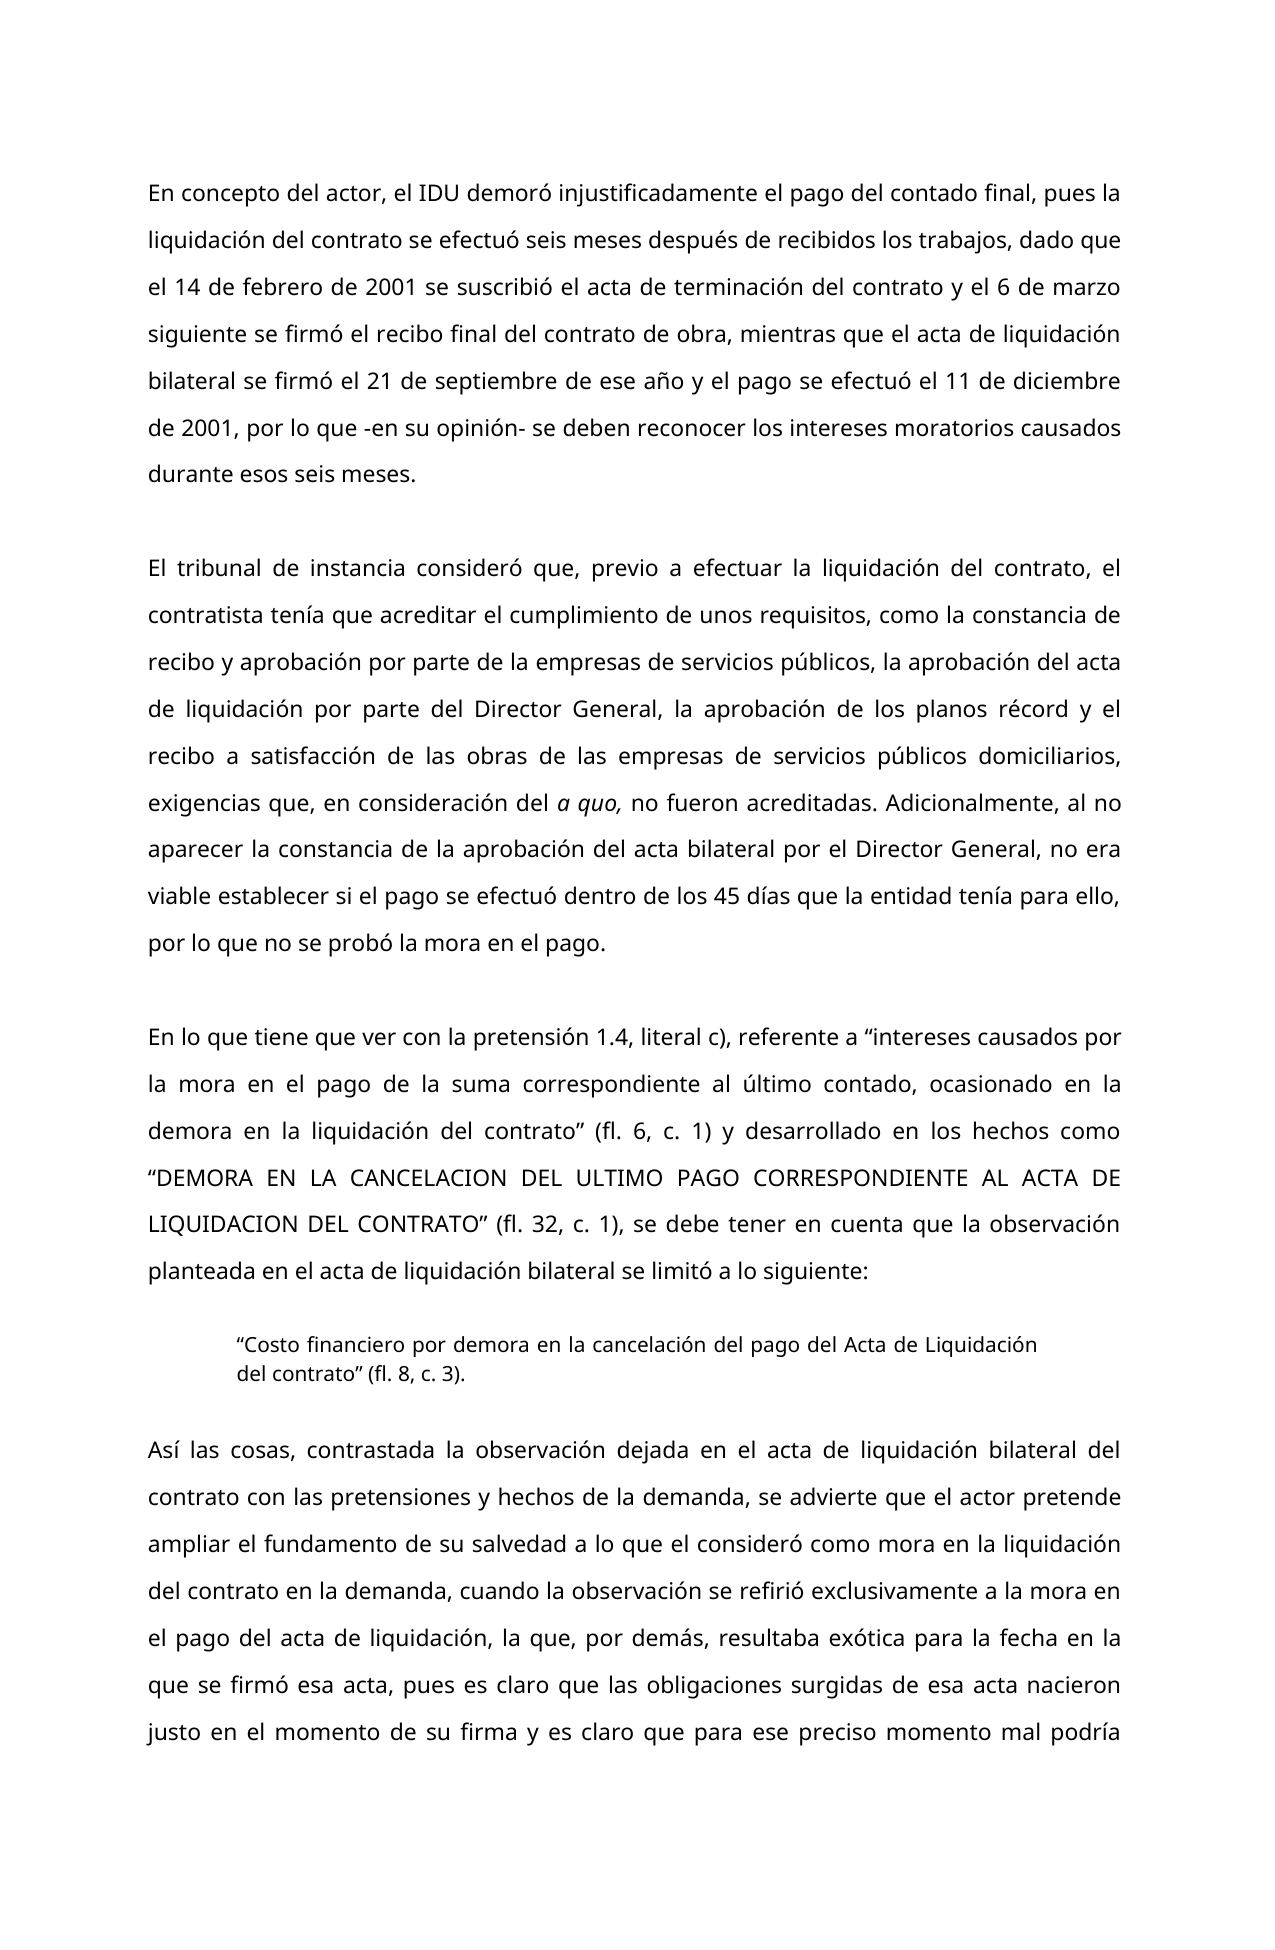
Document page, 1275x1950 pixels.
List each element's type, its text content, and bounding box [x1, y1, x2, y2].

text En concepto del actor, el IDU demoró injustificadamente el pago del contado final, pues la liquidación del contrato se efectuó seis meses después de recibidos los trabajos, dado que el 14 de febrero de 2001 se suscribió el acta de terminación del contrato y el 6 de marzo siguiente se firmó el recibo final del contrato de obra, mientras que el acta de liquidación bilateral se firmó el 21 de septiembre de ese año y el pago se efectuó el 11 de diciembre de 2001, por lo que -en su opinión- se deben reconocer los intereses moratorios causados durante esos seis meses. [148, 177, 1122, 490]
text En lo que tiene que ver con la pretensión 1.4, literal c), referente a “intereses causados por la mora en el pago de la suma correspondiente al último contado, ocasionado en la demora en la liquidación del contrato” (fl. 6, c. 1) y desarrollado en los hechos como “DEMORA EN LA CANCELACION DEL ULTIMO PAGO CORRESPONDIENTE AL ACTA DE LIQUIDACION DEL CONTRATO” (fl. 32, c. 1), se debe tener en cuenta que la observación planteada en el acta de liquidación bilateral se limitó a lo siguiente: [148, 1021, 1122, 1287]
text “Costo financiero por demora en la cancelación del pago del Acta de Liquidación del contrato” (fl. 8, c. 3). [236, 1331, 1039, 1387]
text El tribunal de instancia consideró que, previo a efectuar la liquidación del contrato, el contratista tenía que acreditar el cumplimiento de unos requisitos, como la constancia de recibo y aprobación por parte de la empresas de servicios públicos, la aprobación del acta de liquidación por parte del Director General, la aprobación de los planos récord y el recibo a satisfacción de las obras de las empresas de servicios públicos domiciliarios, exigencias que, en consideración del a quo, no fueron acreditadas. Adicionalmente, al no aparecer la constancia de la aprobación del acta bilateral por el Director General, no era viable establecer si el pago se efectuó dentro de los 45 días que la entidad tenía para ello, por lo que no se probó la mora en el pago. [148, 552, 1122, 958]
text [148, 1434, 1122, 1747]
